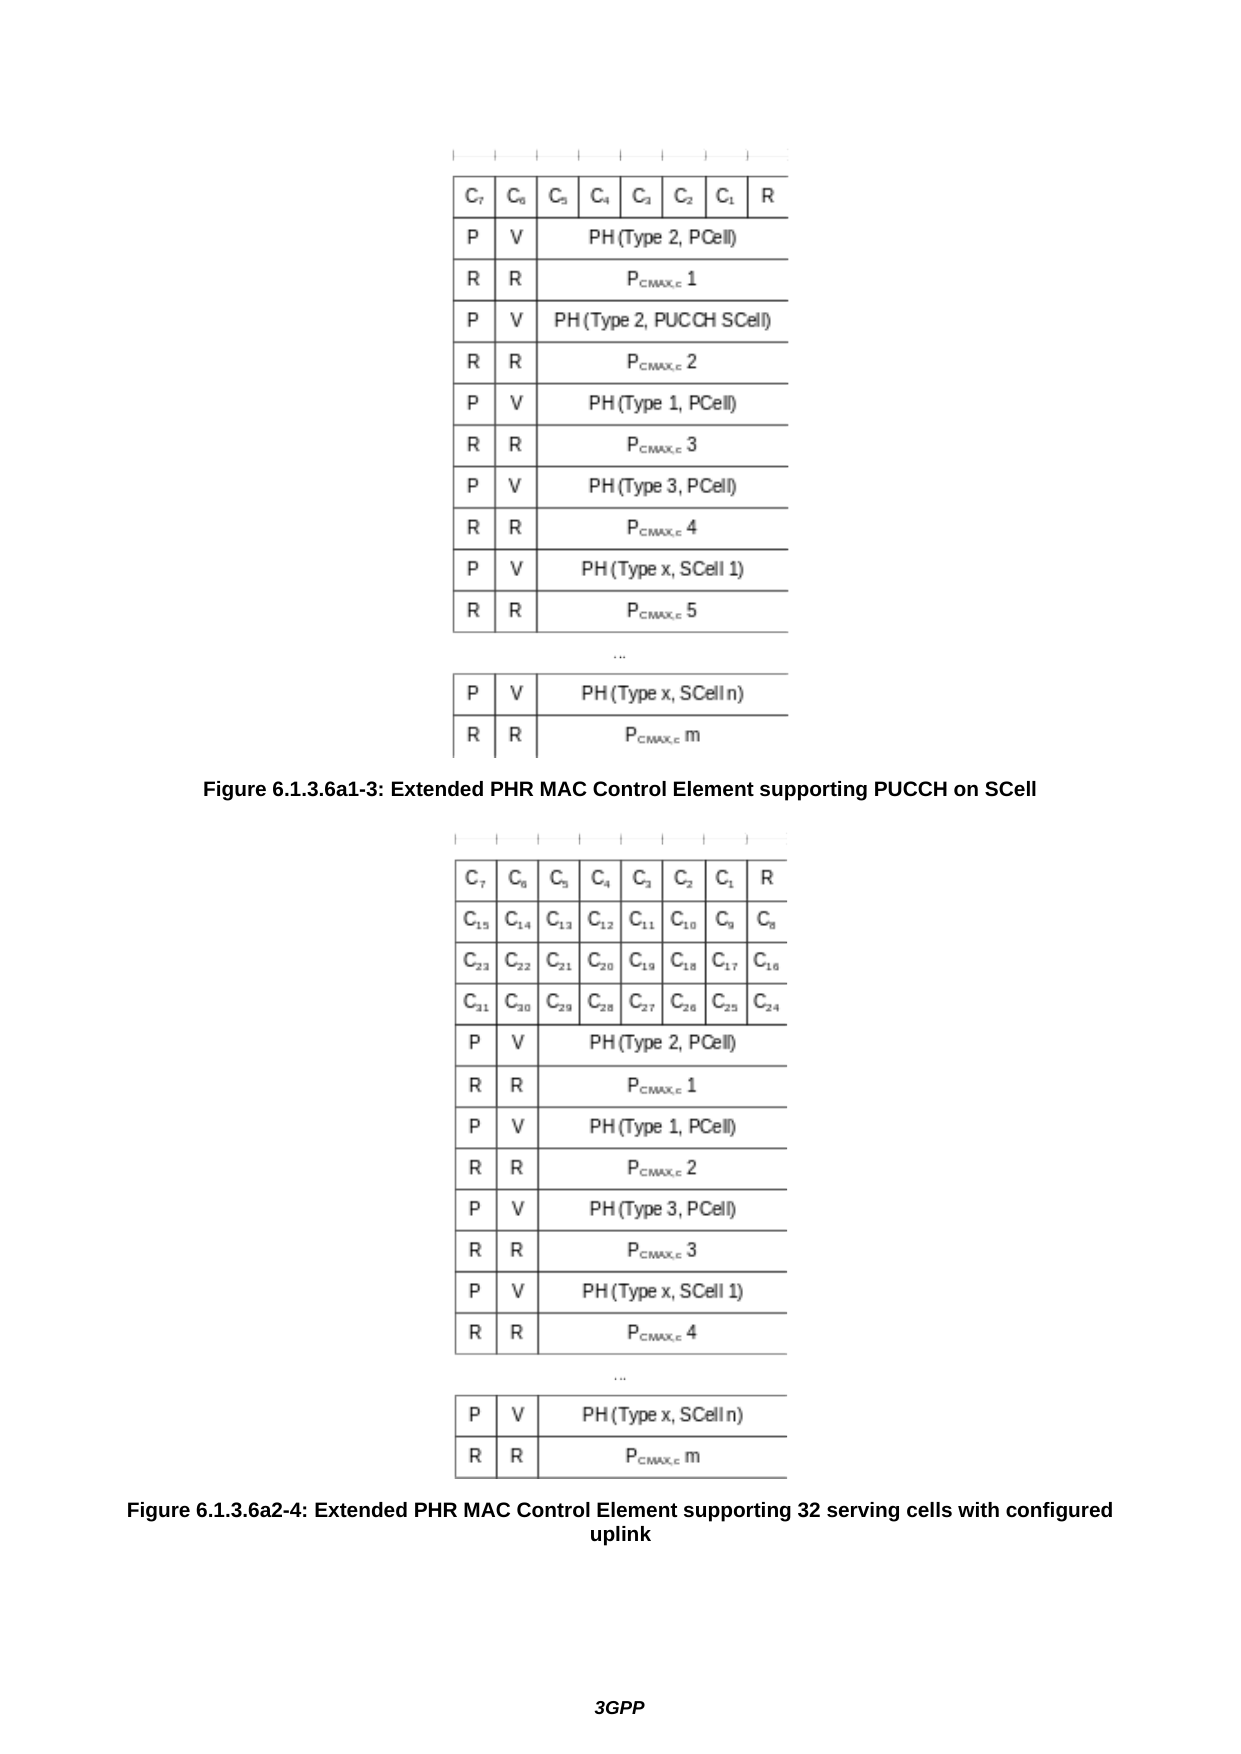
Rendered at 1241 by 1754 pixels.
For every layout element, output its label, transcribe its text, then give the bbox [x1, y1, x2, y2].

text Figure 6.1.3.6a1-3: Extended PHR MAC Control Element supporting PUCCH on SCell [118, 777, 1122, 801]
text Figure 6.1.3.6a2-4: Extended PHR MAC Control Element supporting 32 serving cells with configured uplink [118, 1497, 1122, 1545]
